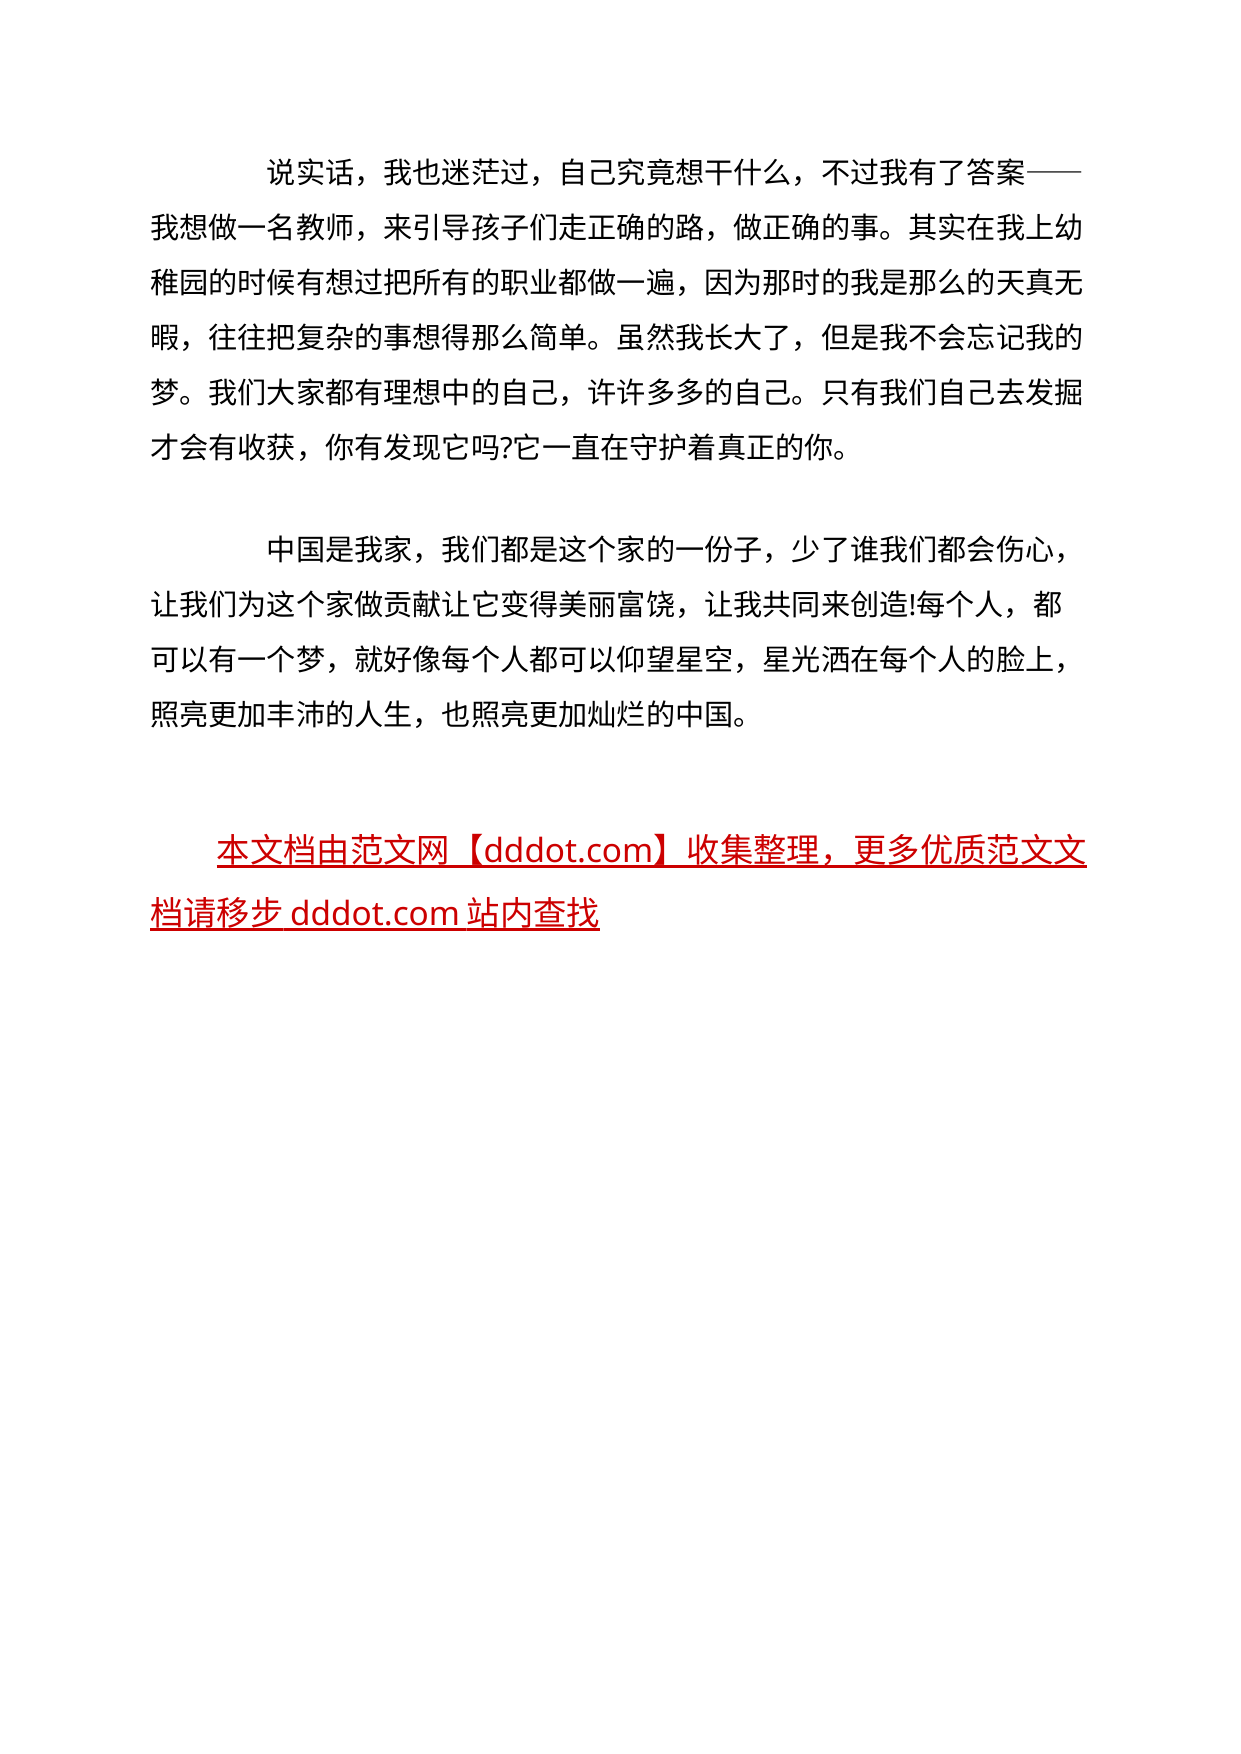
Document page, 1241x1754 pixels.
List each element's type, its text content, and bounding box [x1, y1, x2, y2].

text 说实话，我也迷茫过，自己究竟想干什么，不过我有了答案——我想做一名教师，来引导孩子们走正确的路，做正确的事。其实在我上幼稚园的时候有想过把所有的职业都做一遍，因为那时的我是那么的天真无暇，往往把复杂的事想得那么简单。虽然我长大了，但是我不会忘记我的梦。我们大家都有理想中的自己，许许多多的自己。只有我们自己去发掘才会有收获，你有发现它吗?它一直在守护着真正的你。 [150, 150, 1090, 467]
text 本文档由范文网【dddot.com】收集整理，更多优质范文文档请移步dddot.com站内查找 [150, 824, 1090, 936]
text 中国是我家，我们都是这个家的一份子，少了谁我们都会伤心，让我们为这个家做贡献让它变得美丽富饶，让我共同来创造!每个人，都可以有一个梦，就好像每个人都可以仰望星空，星光洒在每个人的脸上，照亮更加丰沛的人生，也照亮更加灿烂的中国。 [150, 526, 1090, 733]
